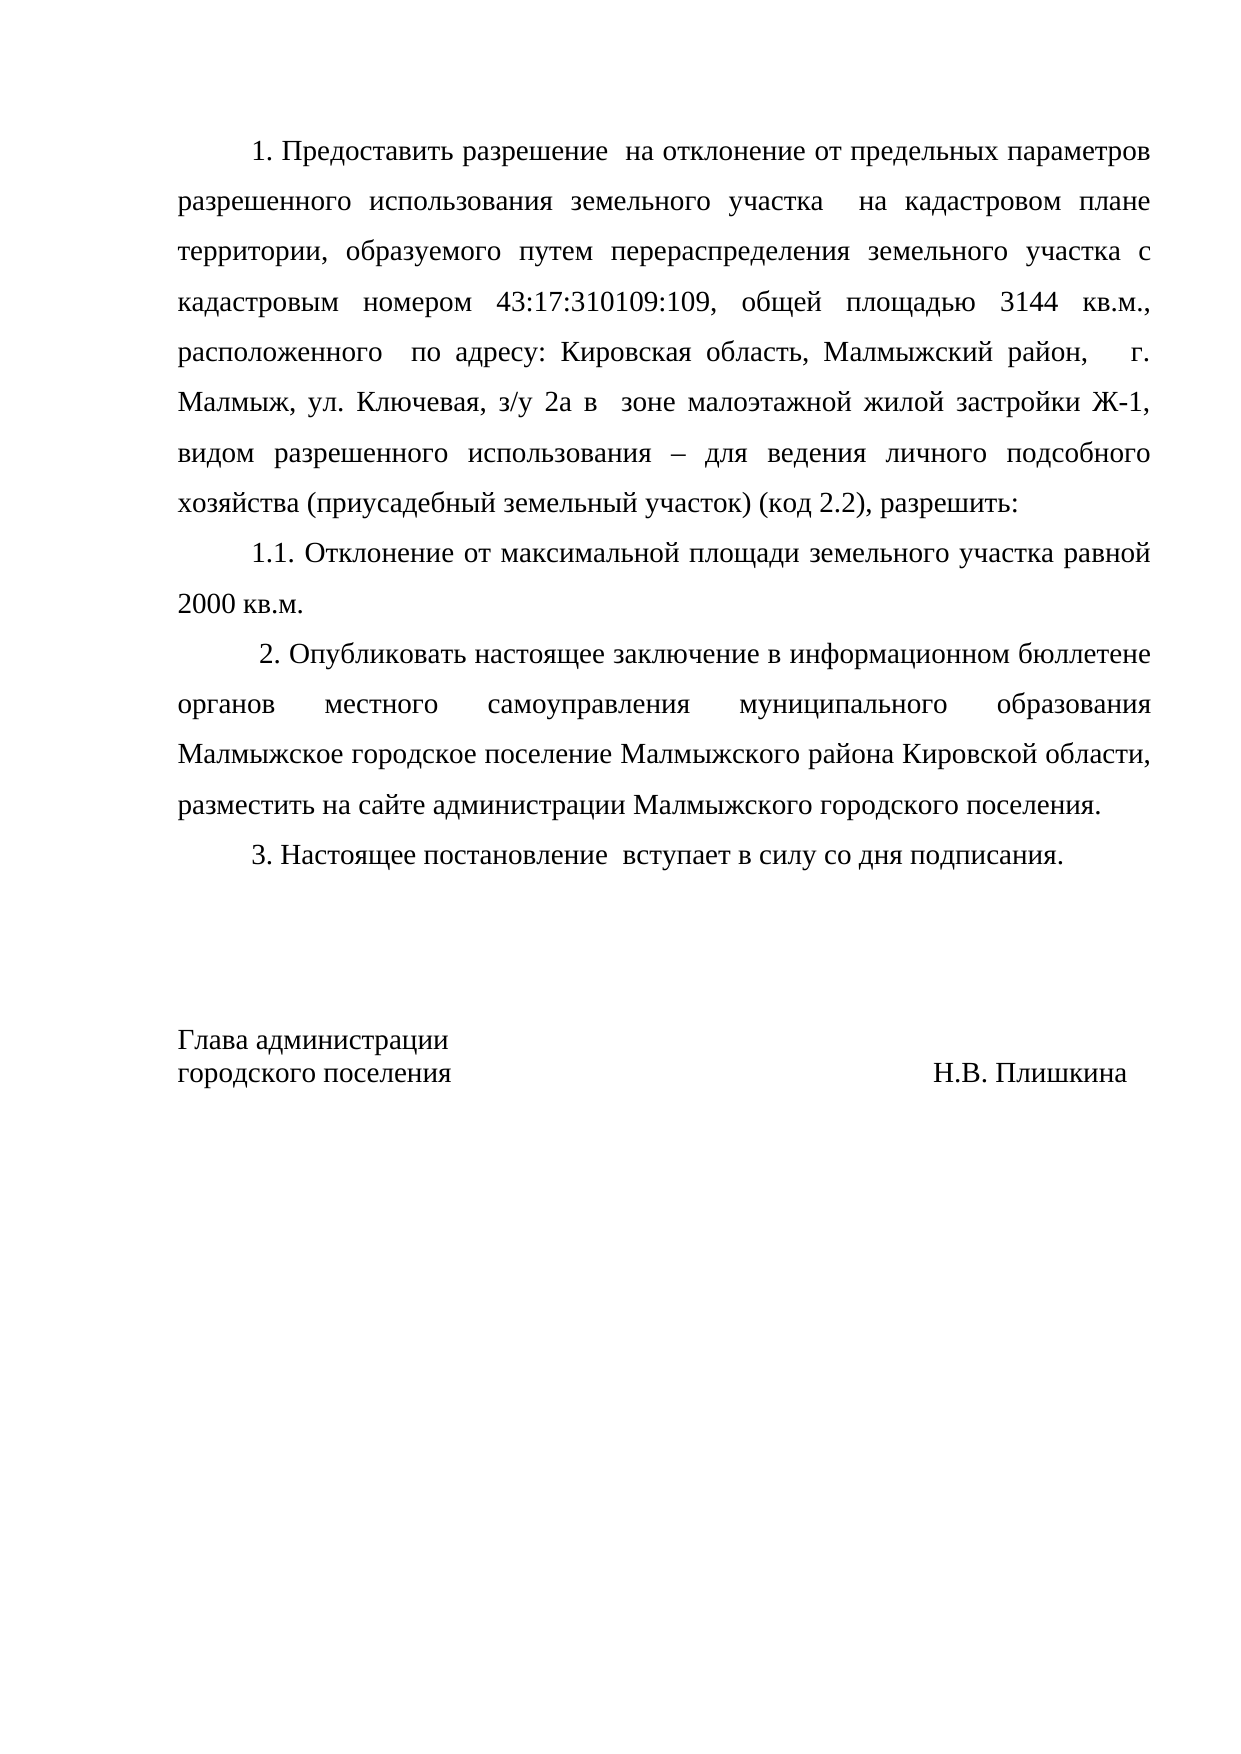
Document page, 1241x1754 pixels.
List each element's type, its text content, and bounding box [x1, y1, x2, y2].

text Глава администрации [177, 1022, 1152, 1055]
text 1.1. Отклонение от максимальной площади земельного участка равной 2000 кв.м. [177, 535, 1152, 619]
text 2. Опубликовать настоящее заключение в информационном бюллетене органов местного самоуправления муниципального образования Малмыжское городское поселение Малмыжского района Кировской области, разместить на сайте администрации Малмыжского городского поселения. [177, 636, 1152, 821]
text 1. Предоставить разрешение на отклонение от предельных параметров разрешенного использования земельного участка на кадастровом плане территории, образуемого путем перераспределения земельного участка с кадастровым номером 43:17:310109:109, общей площадью 3144 кв.м., расположенного по адресу: Кировская область, Малмыжский район, г. Малмыж, ул. Ключевая, з/у 2а в зоне малоэтажной жилой застройки Ж-1, видом разрешенного использования – для ведения личного подсобного хозяйства (приусадебный земельный участок) (код 2.2), разрешить: [177, 133, 1152, 519]
text 3. Настоящее постановление вступает в силу со дня подписания. [177, 837, 1152, 871]
text городского поселения Н.В. Плишкина [177, 1055, 1152, 1089]
